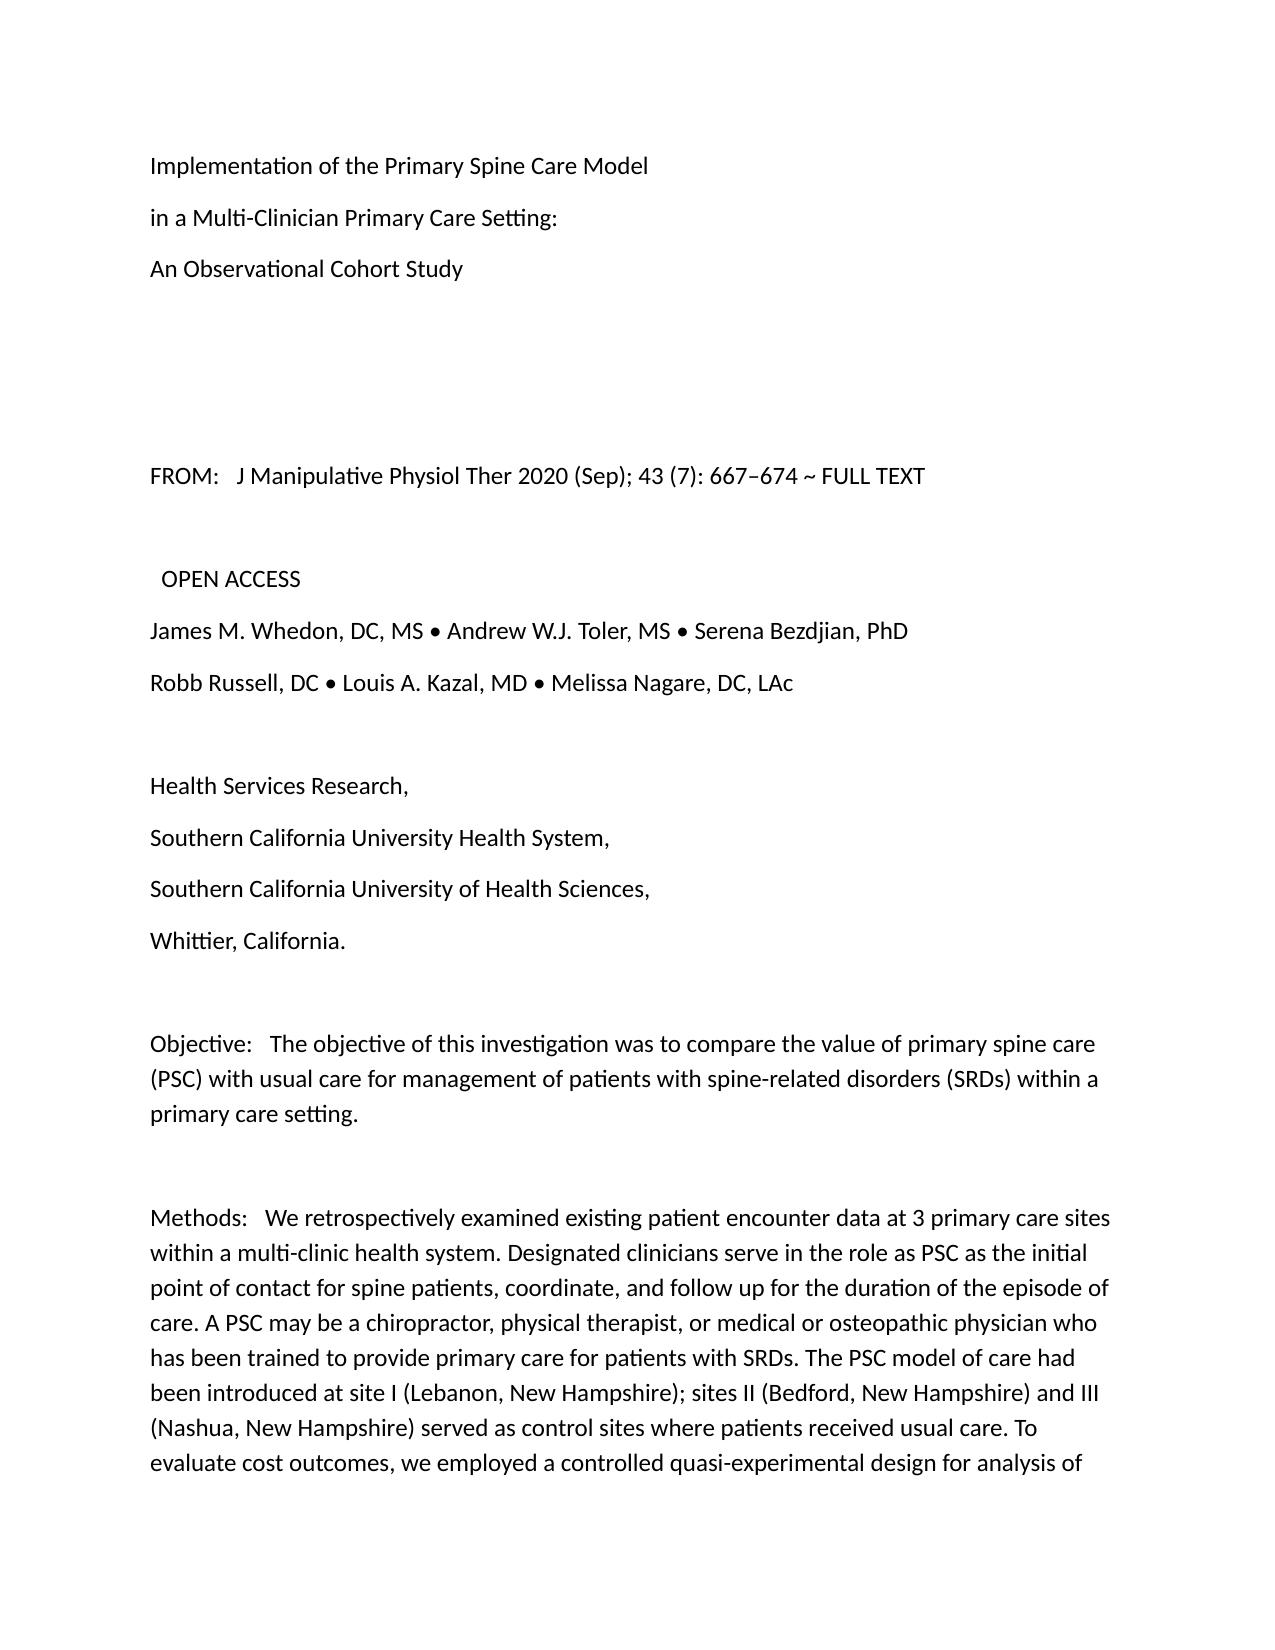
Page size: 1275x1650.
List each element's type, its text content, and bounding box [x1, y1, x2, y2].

text FROM: J Manipulative Physiol Ther 2020 (Sep); 43 (7): 667–674 ~ FULL TEXT [150, 460, 1125, 491]
text An Observational Cohort Study [150, 253, 1125, 284]
text Southern California University of Health Sciences, [150, 873, 1125, 904]
text Implementation of the Primary Spine Care Model [150, 150, 1125, 181]
text Southern California University Health System, [150, 822, 1125, 852]
text OPEN ACCESS [150, 563, 1125, 594]
text Robb Russell, DC • Louis A. Kazal, MD • Melissa Nagare, DC, LAc [150, 667, 1125, 697]
text James M. Whedon, DC, MS • Andrew W.J. Toler, MS • Serena Bezdjian, PhD [150, 615, 1125, 646]
text in a Multi-Clinician Primary Care Setting: [150, 202, 1125, 232]
text Whittier, California. [150, 925, 1125, 956]
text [150, 1202, 1125, 1477]
text Objective: The objective of this investigation was to compare the value of primary spine care (PSC) with usual care for management of patients with spine-related disorders (SRDs) within a primary care setting. [150, 1028, 1125, 1129]
text Health Services Research, [150, 770, 1125, 801]
